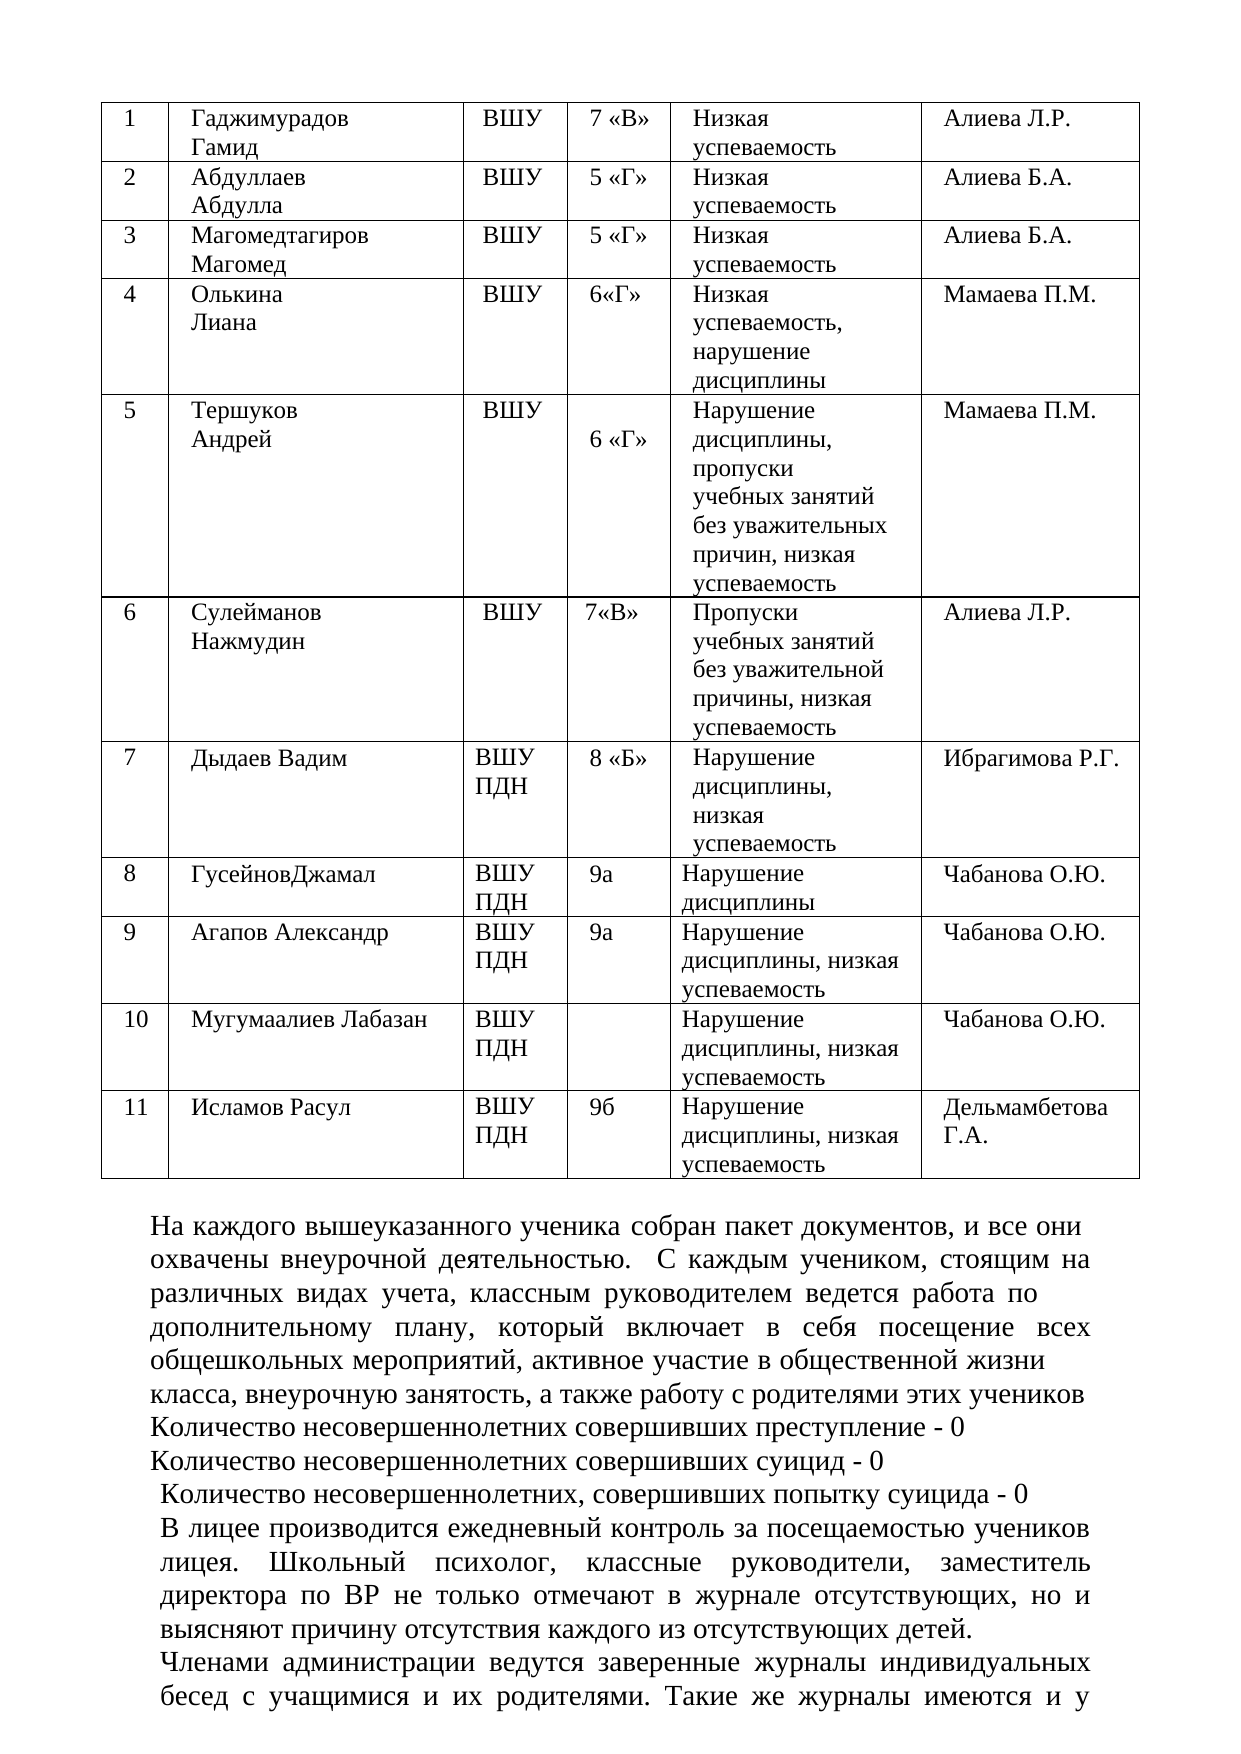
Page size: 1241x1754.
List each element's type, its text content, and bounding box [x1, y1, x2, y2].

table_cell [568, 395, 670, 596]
text На каждого вышеуказанного ученика собран пакет документов, и все они охвачены внеурочной деятельностью. С каждым учеником, стоящим на различных видах учета, классным руководителем ведется работа по дополнительному плану, который включает в себя посещение всех общешкольных мероприятий, активное участие в общественной жизни класса, внеурочную занятость, а также работу с родителями этих учеников Количество несовершеннолетних совершивших преступление - 0 Количество несовершеннолетних совершивших суицид - 0 [150, 1208, 1091, 1476]
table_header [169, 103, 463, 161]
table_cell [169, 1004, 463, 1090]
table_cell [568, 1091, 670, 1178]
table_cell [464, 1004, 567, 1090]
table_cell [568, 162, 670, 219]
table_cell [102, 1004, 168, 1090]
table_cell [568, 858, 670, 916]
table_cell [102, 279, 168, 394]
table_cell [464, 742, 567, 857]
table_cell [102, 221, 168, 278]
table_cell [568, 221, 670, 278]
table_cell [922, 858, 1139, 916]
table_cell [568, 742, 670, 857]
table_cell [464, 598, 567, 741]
text Количество несовершеннолетних, совершивших попытку суицида - 0 [160, 1477, 1207, 1510]
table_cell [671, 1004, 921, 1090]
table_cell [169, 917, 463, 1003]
text В лицее производится ежедневный контроль за посещаемостью учеников лицея. Школьный психолог, классные руководители, заместитель директора по ВР не только отмечают в журнале отсутствующих, но и выясняют причину отсутствия каждого из отсутствующих детей. [160, 1510, 1091, 1644]
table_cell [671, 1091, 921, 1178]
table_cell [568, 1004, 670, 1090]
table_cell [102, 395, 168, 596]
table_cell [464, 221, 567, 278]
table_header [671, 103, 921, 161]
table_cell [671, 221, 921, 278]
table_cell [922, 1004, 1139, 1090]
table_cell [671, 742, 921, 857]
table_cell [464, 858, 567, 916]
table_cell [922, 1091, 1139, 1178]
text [160, 1644, 1091, 1712]
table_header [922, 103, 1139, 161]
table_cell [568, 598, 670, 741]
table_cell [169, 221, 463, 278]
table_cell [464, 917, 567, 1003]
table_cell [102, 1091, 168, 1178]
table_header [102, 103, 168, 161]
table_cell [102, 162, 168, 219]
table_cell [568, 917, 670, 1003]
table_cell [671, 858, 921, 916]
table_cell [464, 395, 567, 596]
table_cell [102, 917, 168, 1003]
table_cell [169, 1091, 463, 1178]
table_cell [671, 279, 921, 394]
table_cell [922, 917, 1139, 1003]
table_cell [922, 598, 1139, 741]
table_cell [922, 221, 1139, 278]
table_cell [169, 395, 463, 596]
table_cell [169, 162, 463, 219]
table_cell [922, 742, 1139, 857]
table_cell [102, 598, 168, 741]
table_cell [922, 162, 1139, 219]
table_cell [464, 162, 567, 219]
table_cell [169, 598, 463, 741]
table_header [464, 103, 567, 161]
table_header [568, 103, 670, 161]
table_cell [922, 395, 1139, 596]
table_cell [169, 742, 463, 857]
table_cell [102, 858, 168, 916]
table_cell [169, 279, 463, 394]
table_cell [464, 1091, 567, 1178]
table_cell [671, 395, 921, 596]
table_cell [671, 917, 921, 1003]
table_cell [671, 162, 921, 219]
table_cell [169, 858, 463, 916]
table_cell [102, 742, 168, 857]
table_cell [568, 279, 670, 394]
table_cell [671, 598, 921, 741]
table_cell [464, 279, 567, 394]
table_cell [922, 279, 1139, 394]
